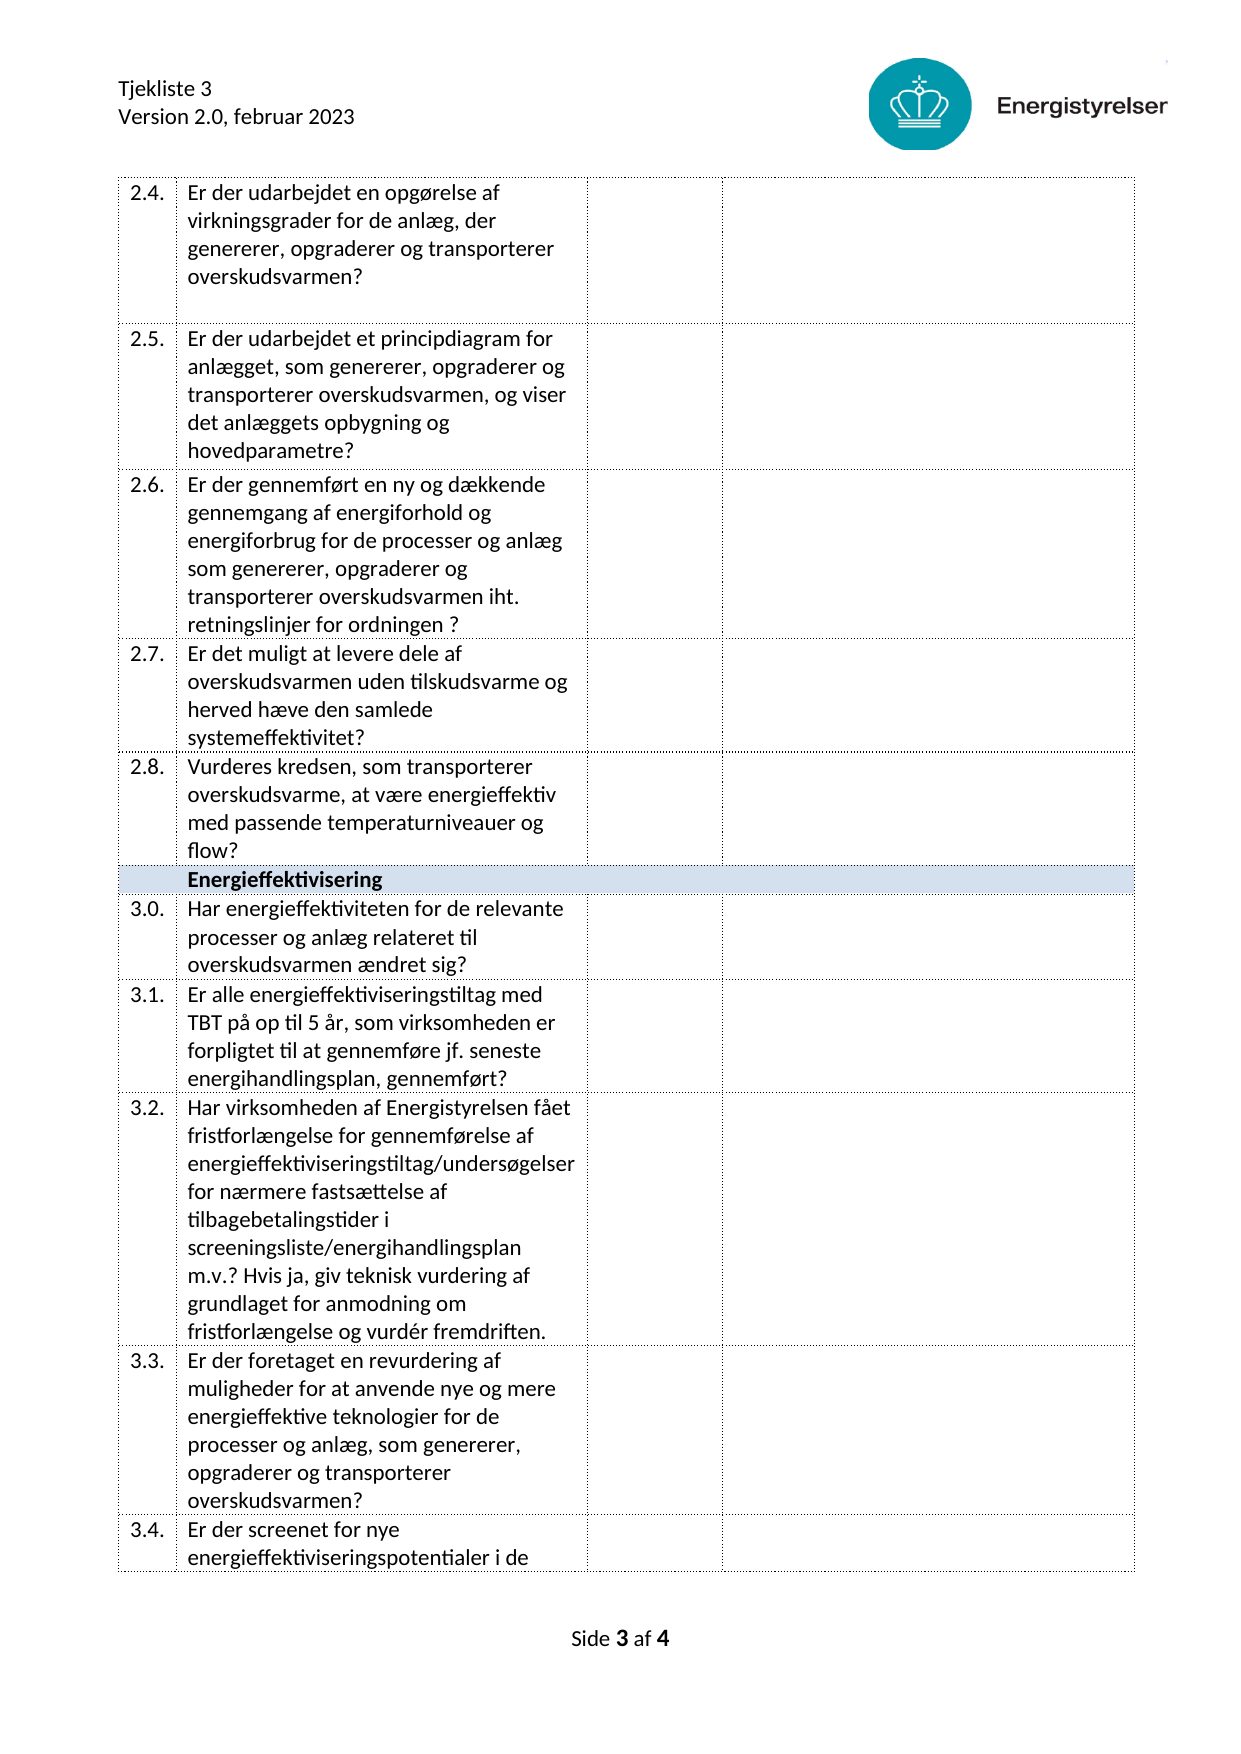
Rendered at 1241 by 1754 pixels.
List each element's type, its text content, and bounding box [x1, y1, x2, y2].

table_cell Har virksomheden af Energistyrelsen fået fristforlængelse for gennemførelse af energieffektiviseringstiltag/undersøgelser for nærmere fastsættelse af tilbagebetalingstider i screeningsliste/energihandlingsplan m.v.? Hvis ja, giv teknisk vurdering af grundlaget for anmodning om fristforlængelse og vurdér fremdriften. [176, 1092, 587, 1345]
table_cell 2.8. [119, 751, 176, 864]
table_cell [119, 865, 176, 893]
table_cell [723, 638, 1134, 751]
table_cell Energieffektivisering [176, 865, 1134, 893]
table_cell [723, 979, 1134, 1092]
table_cell [723, 1092, 1134, 1345]
table_cell [588, 323, 723, 469]
table_cell [723, 323, 1134, 469]
table_cell 2.6. [119, 469, 176, 638]
table_cell 3.1. [119, 979, 176, 1092]
table_cell 3.0. [119, 894, 176, 979]
table_cell [723, 177, 1134, 323]
table_cell [723, 469, 1134, 638]
table_cell [723, 1514, 1134, 1571]
table_cell 3.2. [119, 1092, 176, 1345]
table_cell [588, 638, 723, 751]
table_cell Er alle energieffektiviseringstiltag med TBT på op til 5 år, som virksomheden er forpligtet til at gennemføre jf. seneste energihandlingsplan, gennemført? [176, 979, 587, 1092]
table_cell 2.5. [119, 323, 176, 469]
table_cell Er der udarbejdet et principdiagram for anlægget, som genererer, opgraderer og transporterer overskudsvarmen, og viser det anlæggets opbygning og hovedparametre? [176, 323, 587, 469]
table_cell 2.4. [119, 177, 176, 323]
table_cell Er det muligt at levere dele af overskudsvarmen uden tilskudsvarme og herved hæve den samlede systemeffektivitet? [176, 638, 587, 751]
table_cell Har energieffektiviteten for de relevante processer og anlæg relateret til overskudsvarmen ændret sig? [176, 894, 587, 979]
table_cell 3.4. [119, 1514, 176, 1571]
table_cell Er der gennemført en ny og dækkende gennemgang af energiforhold og energiforbrug for de processer og anlæg som genererer, opgraderer og transporterer overskudsvarmen iht. retningslinjer for ordningen ? [176, 469, 587, 638]
table_cell Er der screenet for nye energieffektiviseringspotentialer i de processer og anlæg, som genererer, opgraderer og transporterer overskudsvarmen? [176, 1514, 587, 1571]
table_cell [588, 1092, 723, 1345]
table_cell [588, 1514, 723, 1571]
table_cell [588, 894, 723, 979]
table_cell 2.7. [119, 638, 176, 751]
table_cell [723, 1345, 1134, 1514]
table_cell Er der foretaget en revurdering af muligheder for at anvende nye og mere energieffektive teknologier for de processer og anlæg, som genererer, opgraderer og transporterer overskudsvarmen? [176, 1345, 587, 1514]
table_cell [723, 751, 1134, 864]
table_cell Er der udarbejdet en opgørelse af virkningsgrader for de anlæg, der genererer, opgraderer og transporterer overskudsvarmen? [176, 177, 587, 323]
picture [867, 58, 1168, 149]
table_cell [588, 469, 723, 638]
table_cell 3.3. [119, 1345, 176, 1514]
table_cell [723, 894, 1134, 979]
table_cell [588, 751, 723, 864]
table_cell [588, 979, 723, 1092]
table_cell [588, 177, 723, 323]
table_cell [588, 1345, 723, 1514]
table_cell Vurderes kredsen, som transporterer overskudsvarme, at være energieffektiv med passende temperaturniveauer og flow? [176, 751, 587, 864]
